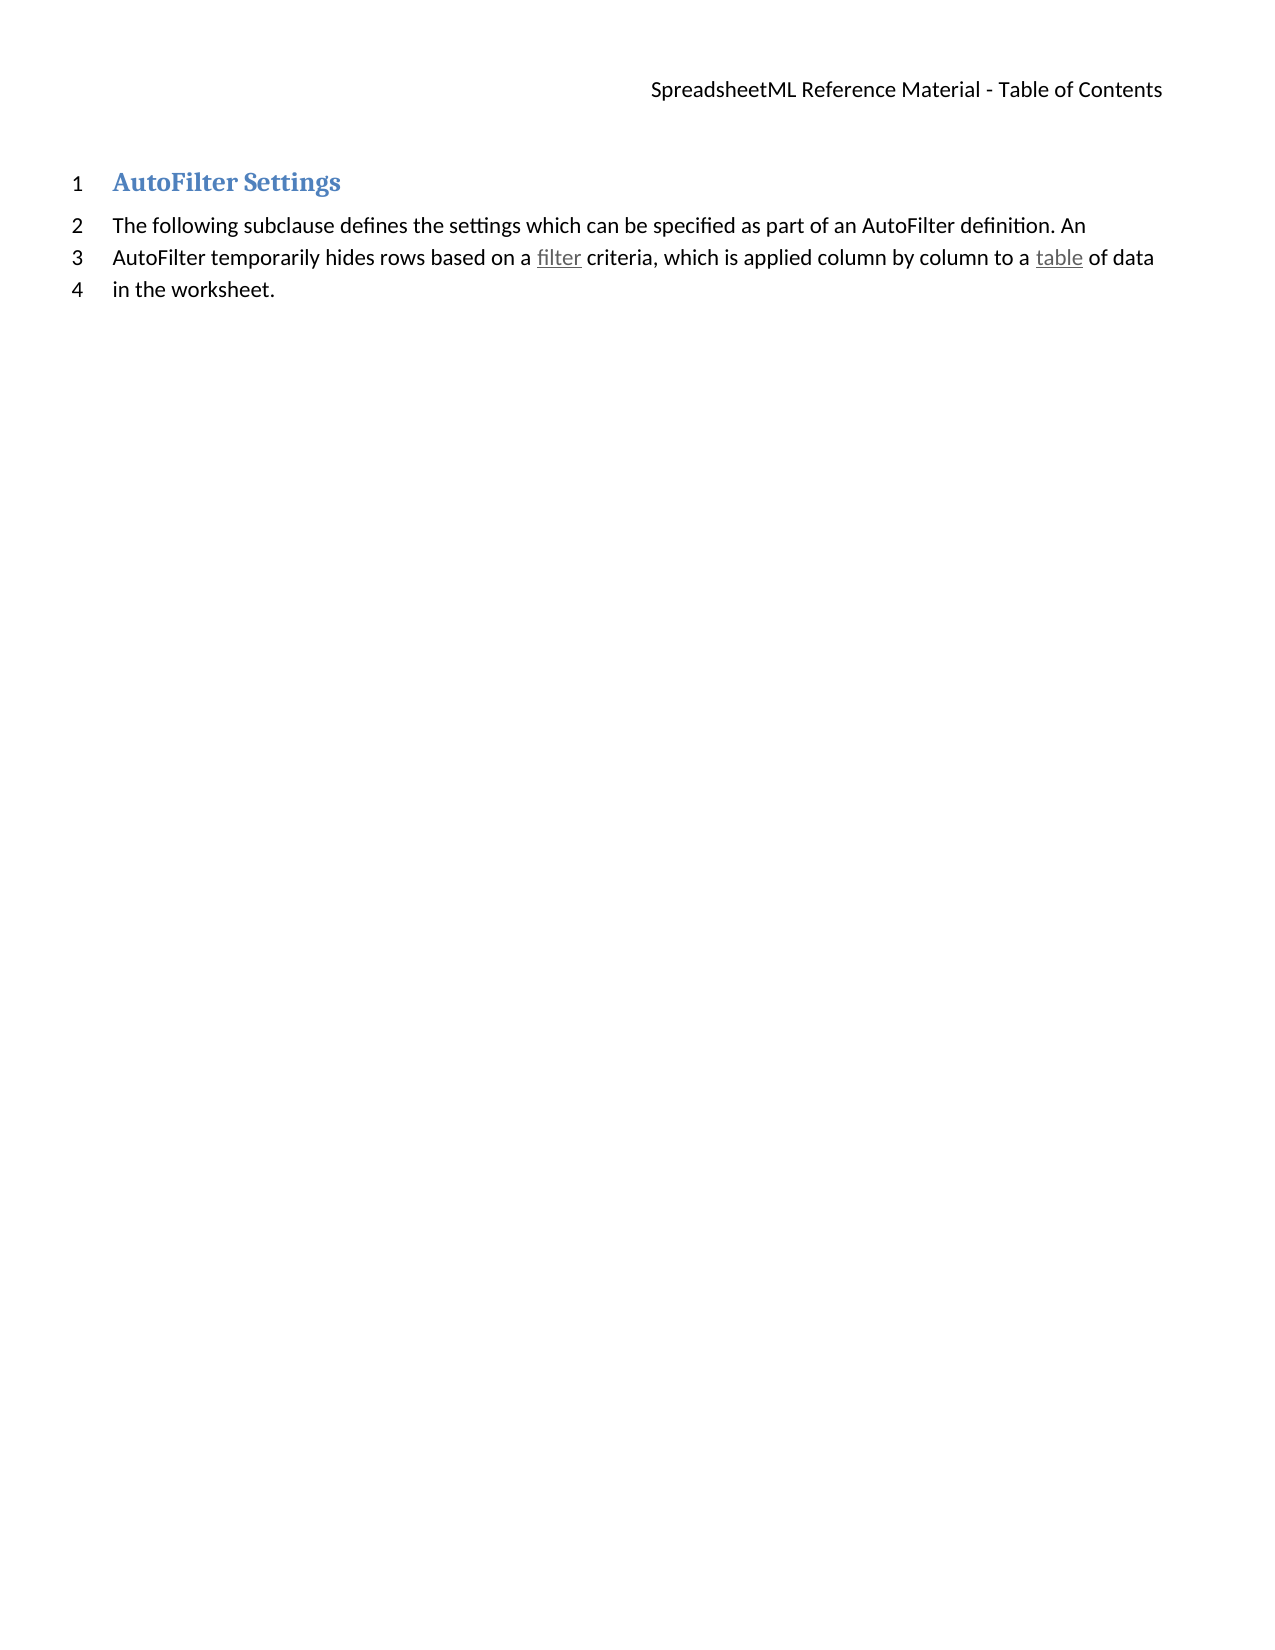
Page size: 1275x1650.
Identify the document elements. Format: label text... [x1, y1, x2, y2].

subtitle AutoFilter Settings [112, 167, 1162, 198]
text The following subclause defines the settings which can be specified as part of an AutoFilter definition. An AutoFilter temporarily hides rows based on a filter criteria, which is applied column by column to a table of data in the worksheet. [112, 211, 1162, 303]
